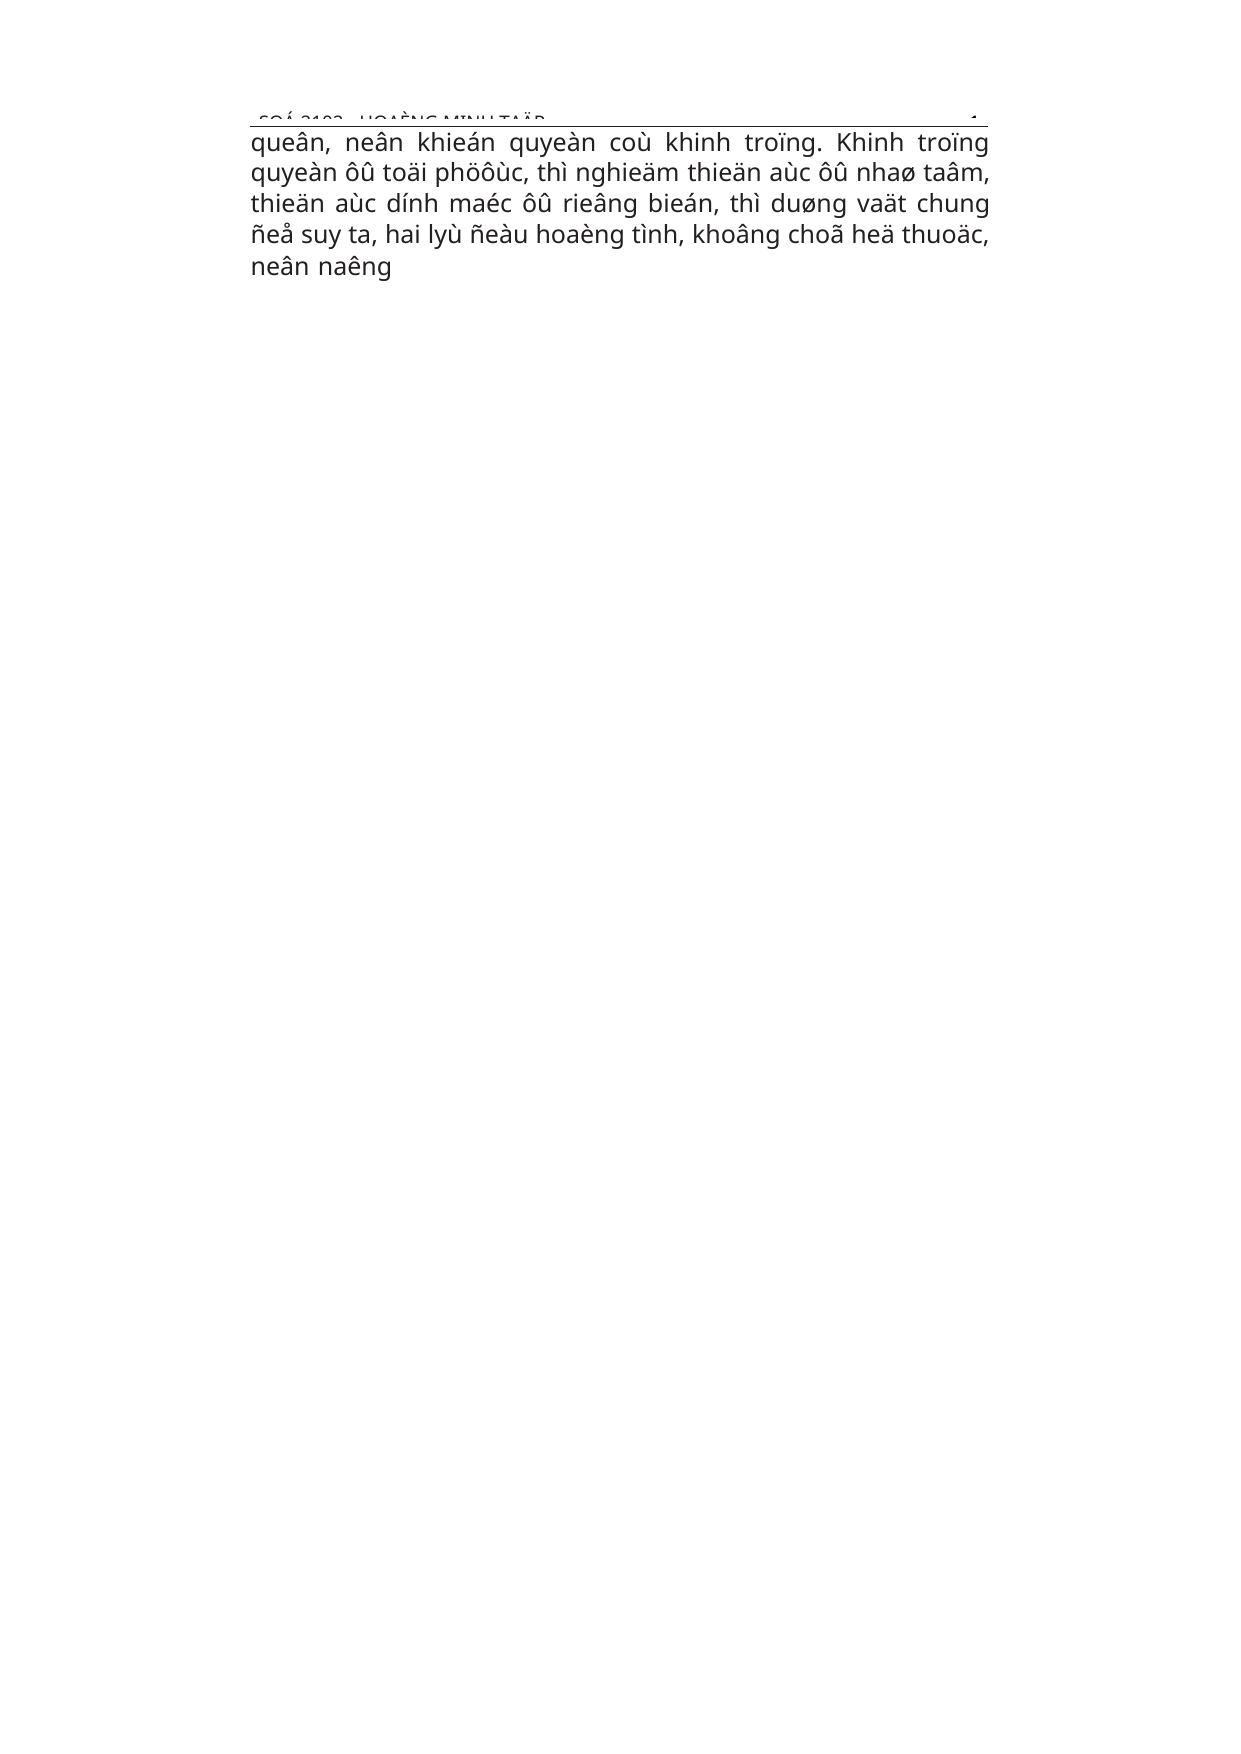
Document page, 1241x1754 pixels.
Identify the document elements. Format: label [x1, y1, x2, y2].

text [250, 127, 990, 282]
